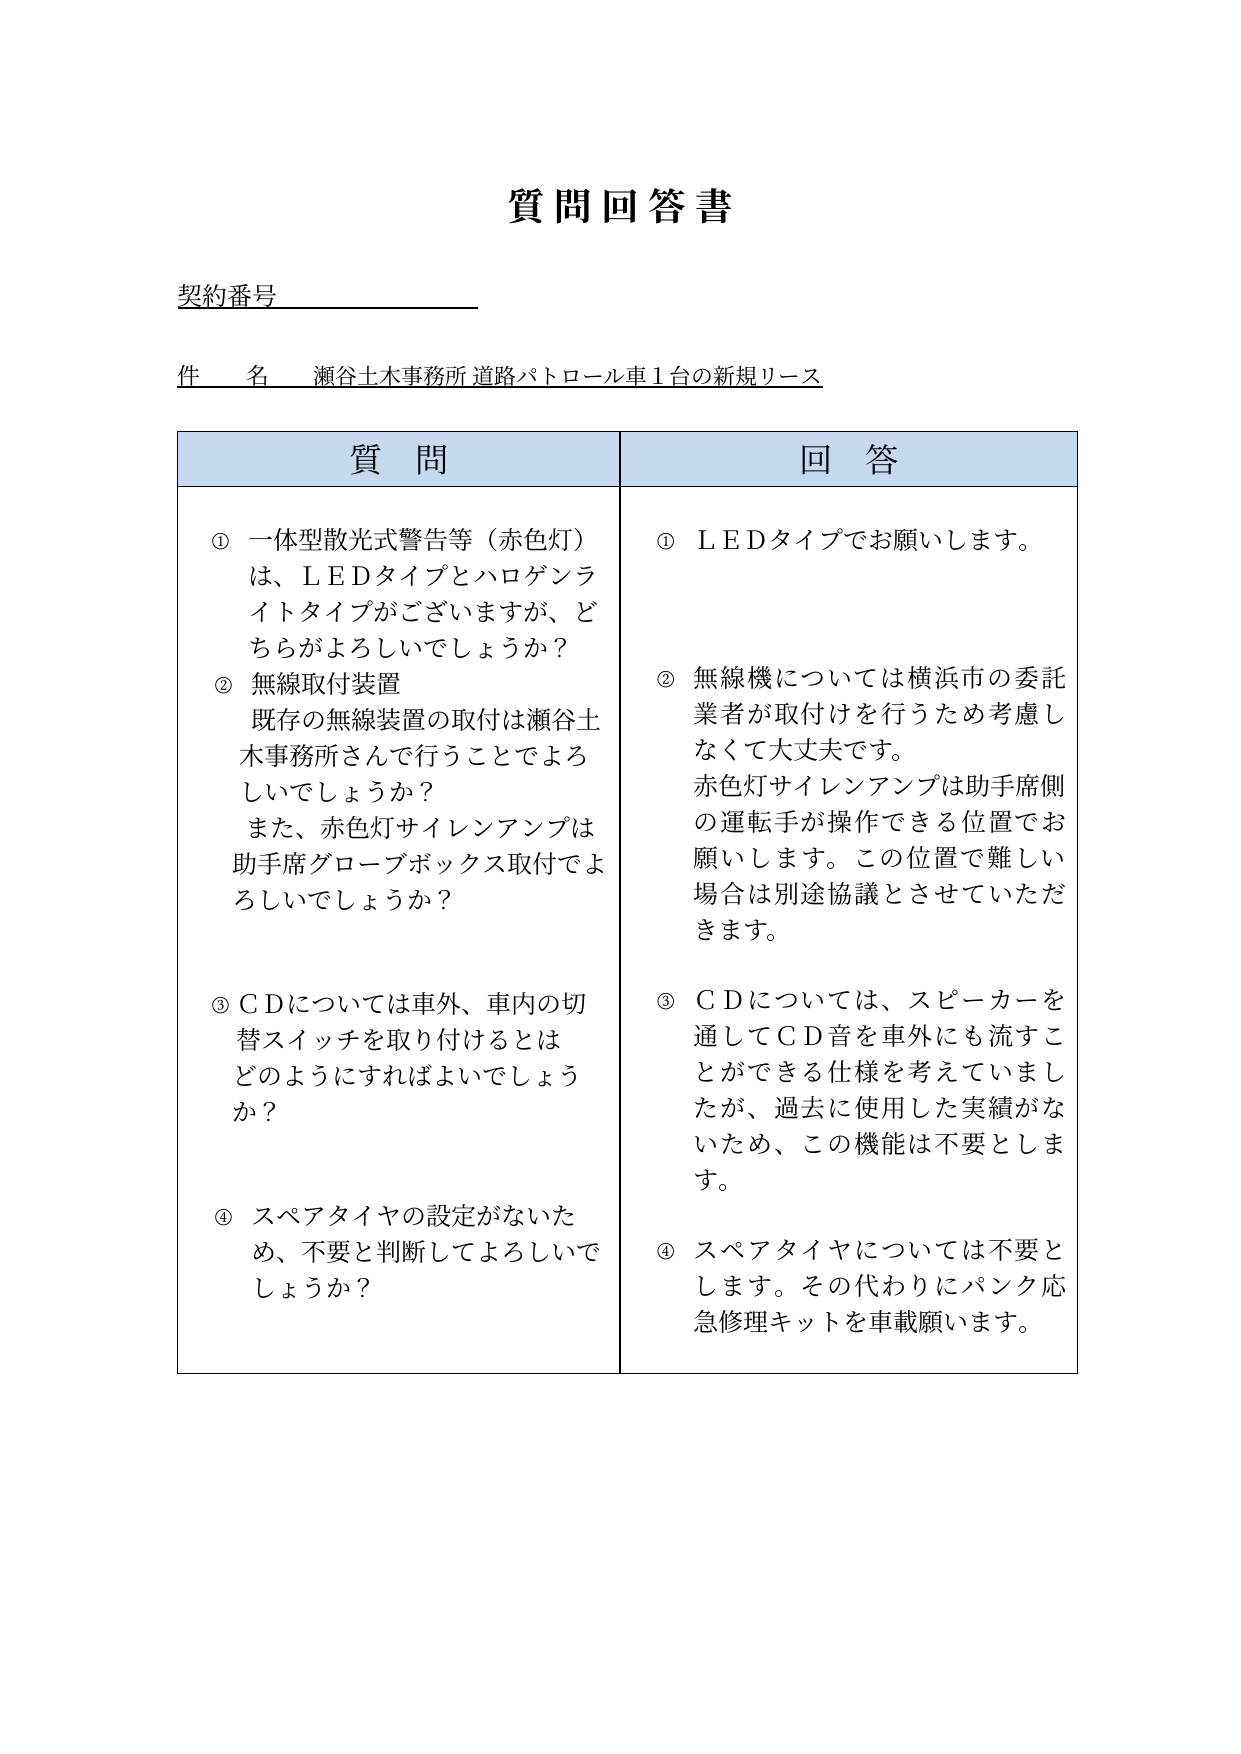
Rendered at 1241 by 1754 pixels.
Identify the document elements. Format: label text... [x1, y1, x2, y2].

text 質 問 回 答 書 [177, 177, 1063, 231]
text 契約番号 [177, 277, 1063, 312]
table_cell 一体型散光式警告等（赤色灯）は、ＬＥＤタイプとハロゲンライトタイプがございますが、どちらがよろしいでしょうか？ 無線取付装置 既存の無線装置の取付は瀬谷土木事務所さんで行うことでよろしいでしょうか？ また、赤色灯サイレンアンプは助手席グローブボックス取付でよろしいでしょうか？ ＣＤについては車外、車内の切替スイッチを取り付けるとは どのようにすればよいでしょうか？ スペアタイヤの設定がないため、不要と判断してよろしいでしょうか？ [178, 487, 619, 1372]
table_cell ＬＥＤタイプでお願いします。 無線機については横浜市の委託業者が取付けを行うため考慮しなくて大丈夫です。 赤色灯サイレンアンプは助手席側の運転手が操作できる位置でお願いします。この位置で難しい場合は別途協議とさせていただきます。 ＣＤについては、スピーカーを通してＣＤ音を車外にも流すことができる仕様を考えていましたが、過去に使用した実績がないため、この機能は不要とします。 スペアタイヤについては不要とします。その代わりにパンク応急修理キットを車載願います。 [621, 487, 1077, 1372]
text 件 名 瀬谷土木事務所 道路パトロール車１台の新規リース [177, 358, 1063, 391]
table_header 質 問 [178, 432, 619, 486]
table_header 回 答 [621, 432, 1077, 486]
